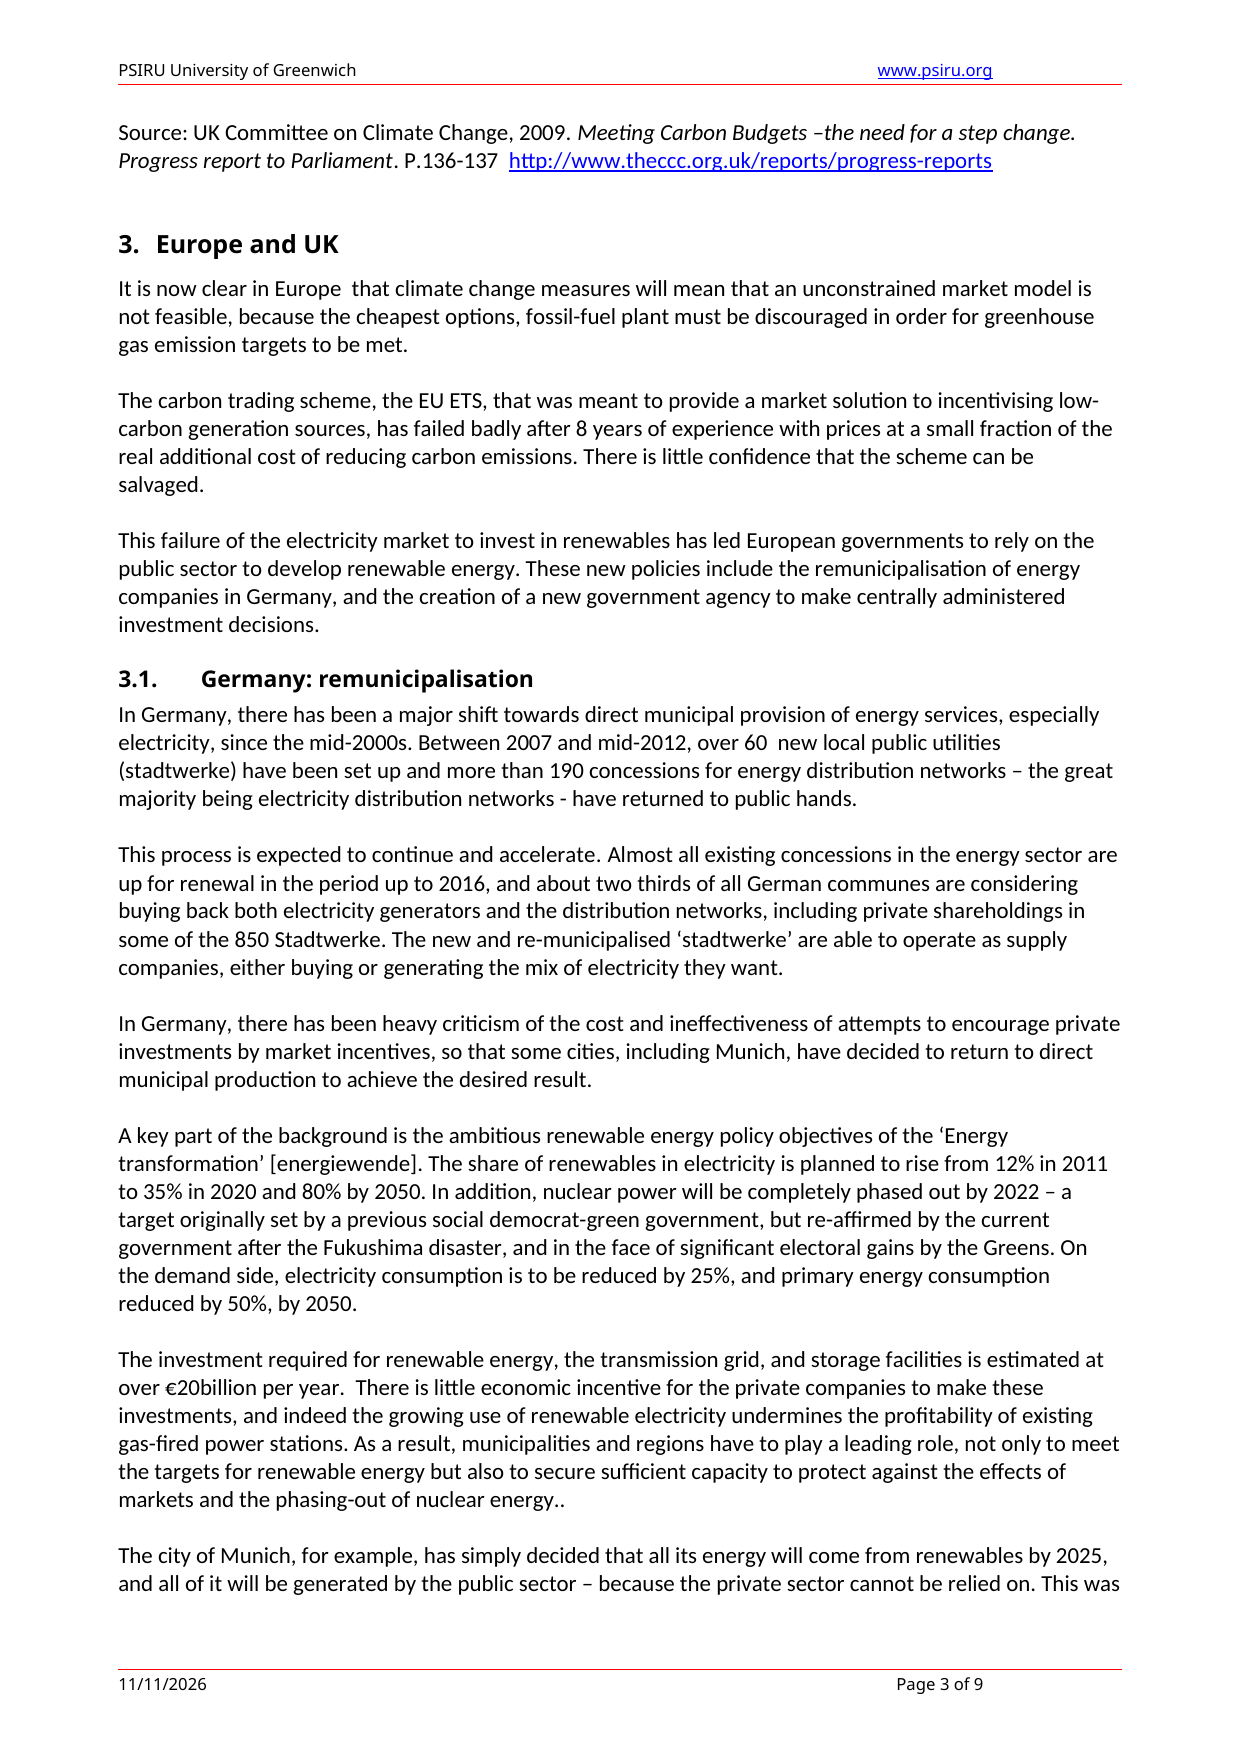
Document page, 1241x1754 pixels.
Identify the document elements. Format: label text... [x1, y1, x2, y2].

text A key part of the background is the ambitious renewable energy policy objectives of the ‘Energy transformation’ [energiewende]. The share of renewables in electricity is planned to rise from 12% in 2011 to 35% in 2020 and 80% by 2050. In addition, nuclear power will be completely phased out by 2022 – a target originally set by a previous social democrat-green government, but re-affirmed by the current government after the Fukushima disaster, and in the face of significant electoral gains by the Greens. On the demand side, electricity consumption is to be reduced by 25%, and primary energy consumption reduced by 50%, by 2050. [118, 1121, 1122, 1317]
text This failure of the electricity market to invest in renewables has led European governments to rely on the public sector to develop renewable energy. These new policies include the remunicipalisation of energy companies in Germany, and the creation of a new government agency to make centrally administered investment decisions. [118, 526, 1122, 638]
text In Germany, there has been a major shift towards direct municipal provision of energy services, especially electricity, since the mid-2000s. Between 2007 and mid-2012, over 60 new local public utilities (stadtwerke) have been set up and more than 190 concessions for energy distribution networks – the great majority being electricity distribution networks - have returned to public hands. [118, 701, 1122, 813]
text Source: UK Committee on Climate Change, 2009. Meeting Carbon Budgets –the need for a step change. Progress report to Parliament. P.136-137 http://www.theccc.org.uk/reports/progress-reports [118, 118, 1122, 174]
text It is now clear in Europe that climate change measures will mean that an unconstrained market model is not feasible, because the cheapest options, fossil-fuel plant must be discouraged in order for greenhouse gas emission targets to be met. [118, 274, 1122, 358]
text This process is expected to continue and accelerate. Almost all existing concessions in the energy sector are up for renewal in the period up to 2016, and about two thirds of all German communes are considering buying back both electricity generators and the distribution networks, including private shareholdings in some of the 850 Stadtwerke. The new and re-municipalised ‘stadtwerke’ are able to operate as supply companies, either buying or generating the mix of electricity they want. [118, 841, 1122, 981]
text In Germany, there has been heavy criticism of the cost and ineffectiveness of attempts to encourage private investments by market incentives, so that some cities, including Munich, have decided to return to direct municipal production to achieve the desired result. [118, 1009, 1122, 1093]
subtitle Europe and UK [118, 227, 1122, 261]
text The carbon trading scheme, the EU ETS, that was meant to provide a market solution to incentivising low-carbon generation sources, has failed badly after 8 years of experience with prices at a small fraction of the real additional cost of reducing carbon emissions. There is little confidence that the scheme can be salvaged. [118, 386, 1122, 498]
subtitle Germany: remunicipalisation [118, 663, 1122, 694]
text The investment required for renewable energy, the transmission grid, and storage facilities is estimated at over €20billion per year. There is little economic incentive for the private companies to make these investments, and indeed the growing use of renewable electricity undermines the profitability of existing gas-fired power stations. As a result, municipalities and regions have to play a leading role, not only to meet the targets for renewable energy but also to secure sufficient capacity to protect against the effects of markets and the phasing-out of nuclear energy.. [118, 1345, 1122, 1513]
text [118, 1541, 1122, 1597]
